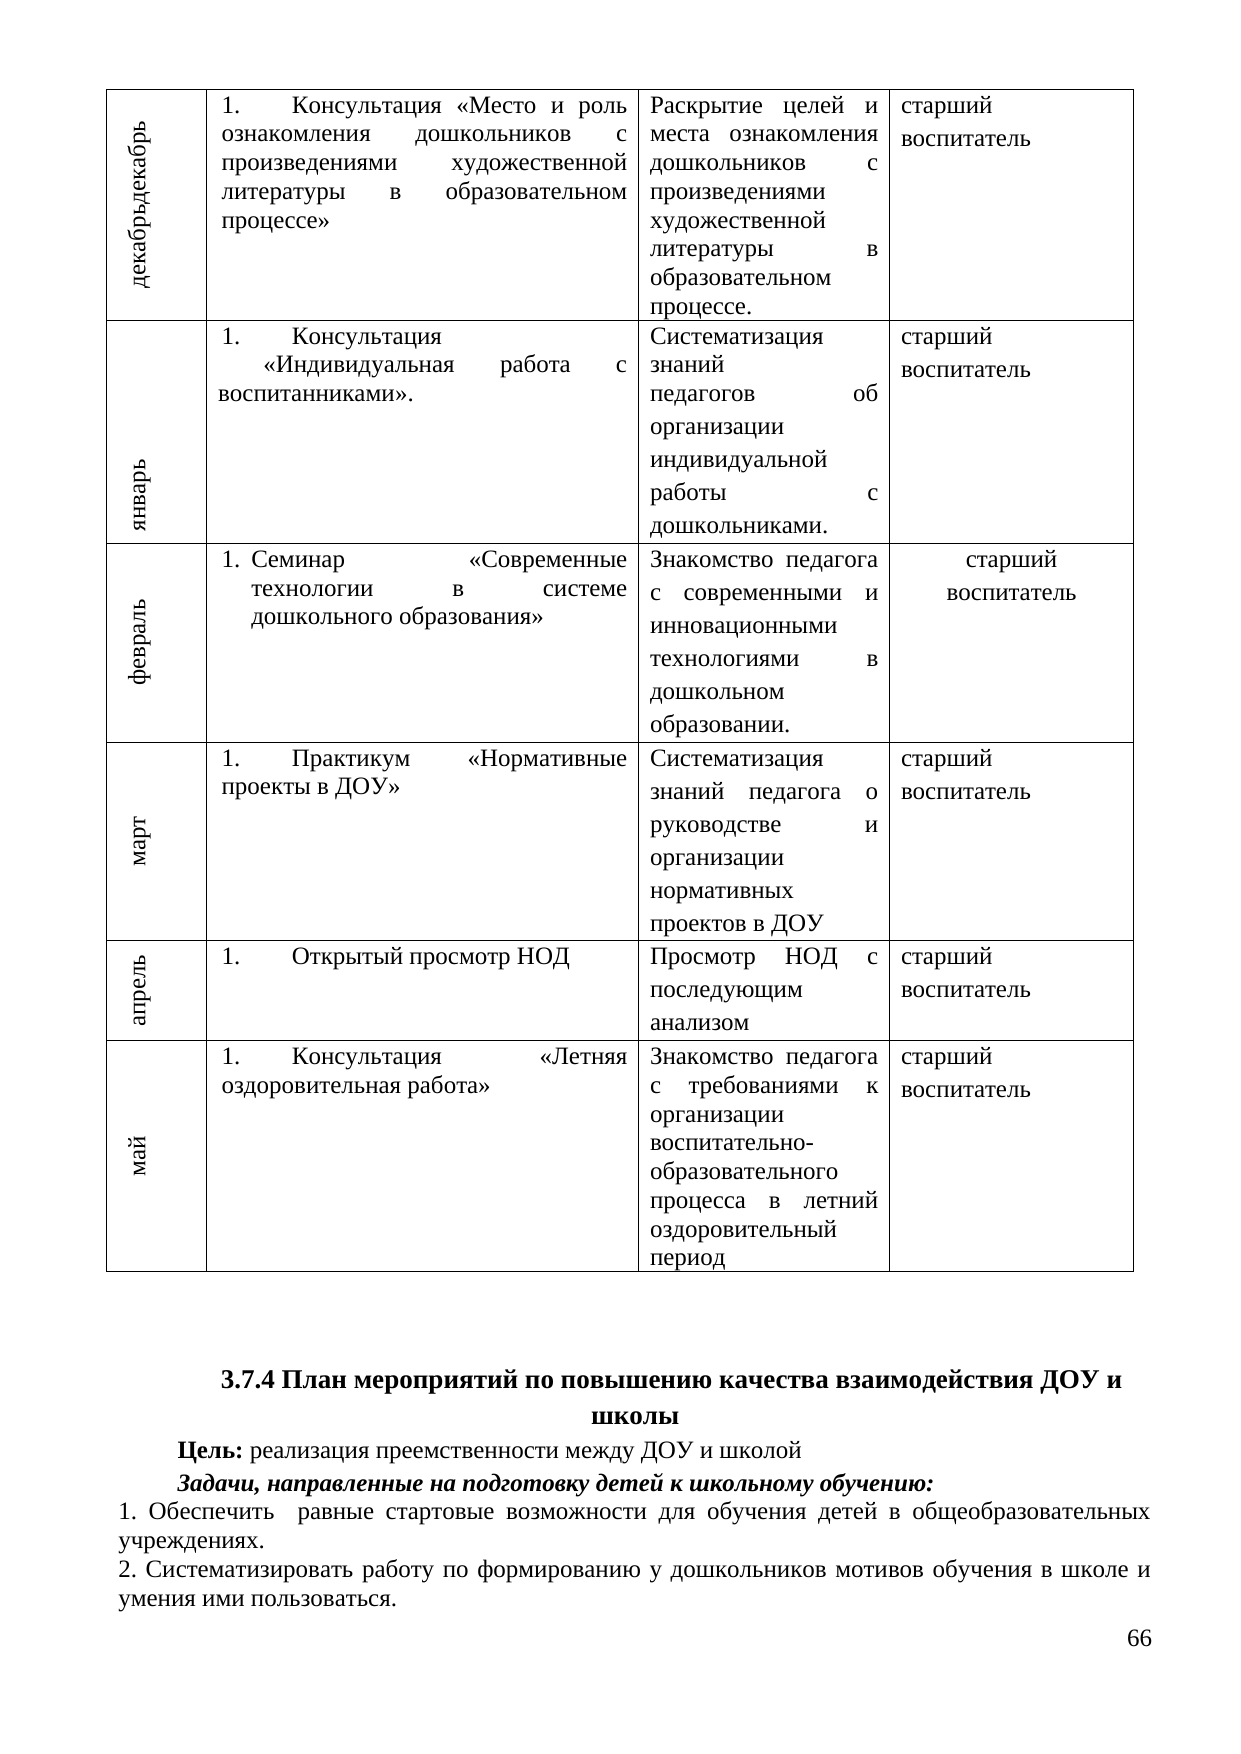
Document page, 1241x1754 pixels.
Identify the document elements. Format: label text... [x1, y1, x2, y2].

table_cell май [107, 1041, 206, 1271]
table_cell Открытый просмотр НОД [207, 941, 638, 1040]
table_cell Знакомство педагога с современными и инновационными технологиями в дошкольном образовании. [639, 544, 889, 742]
table_cell Консультация «Летняя оздоровительная работа» [207, 1041, 638, 1271]
table_cell старший воспитатель [890, 1041, 1133, 1271]
table_cell Просмотр НОД с последующим анализом [639, 941, 889, 1040]
table_cell Систематизация знаний педагога о руководстве и организации нормативных проектов в ДОУ [639, 743, 889, 940]
subtitle 3.7.4 План мероприятий по повышению качества взаимодействия ДОУ и школы [118, 1363, 1152, 1430]
table_cell старший воспитатель [890, 743, 1133, 940]
table_cell старший воспитатель [890, 941, 1133, 1040]
table_cell старший воспитатель [890, 321, 1133, 543]
text 2. Систематизировать работу по формированию у дошкольников мотивов обучения в школе и умения ими пользоваться. [118, 1554, 1152, 1611]
table_cell Раскрытие целей и места ознакомления дошкольников с произведениями художественной литературы в образовательном процессе. [639, 90, 889, 320]
table_cell Консультация «Индивидуальная работа с воспитанниками». [207, 321, 638, 543]
table_cell старший воспитатель [890, 90, 1133, 320]
table_cell январь [107, 321, 206, 543]
table_cell апрель [107, 941, 206, 1040]
table_cell декабрьдекабрь [107, 90, 206, 320]
table_cell февраль [107, 544, 206, 742]
table_cell Семинар «Современные технологии в системе дошкольного образования» [207, 544, 638, 742]
table_cell март [107, 743, 206, 940]
text Задачи, направленные на подготовку детей к школьному обучению: [118, 1468, 1152, 1496]
table_cell Систематизация знаний педагогов об организации индивидуальной работы с дошкольниками. [639, 321, 889, 543]
subtitle Цель: реализация преемственности между ДОУ и школой [118, 1435, 1152, 1463]
table_cell Практикум «Нормативные проекты в ДОУ» [207, 743, 638, 940]
text 1. Обеспечить равные стартовые возможности для обучения детей в общеобразовательных учреждениях. [118, 1496, 1152, 1554]
table_cell старший воспитатель [890, 544, 1133, 742]
table_cell Знакомство педагога с требованиями к организации воспитательно-образовательного процесса в летний оздоровительный период [639, 1041, 889, 1271]
table_cell Консультация «Место и роль ознакомления дошкольников с произведениями художественной литературы в образовательном процессе» [207, 90, 638, 320]
